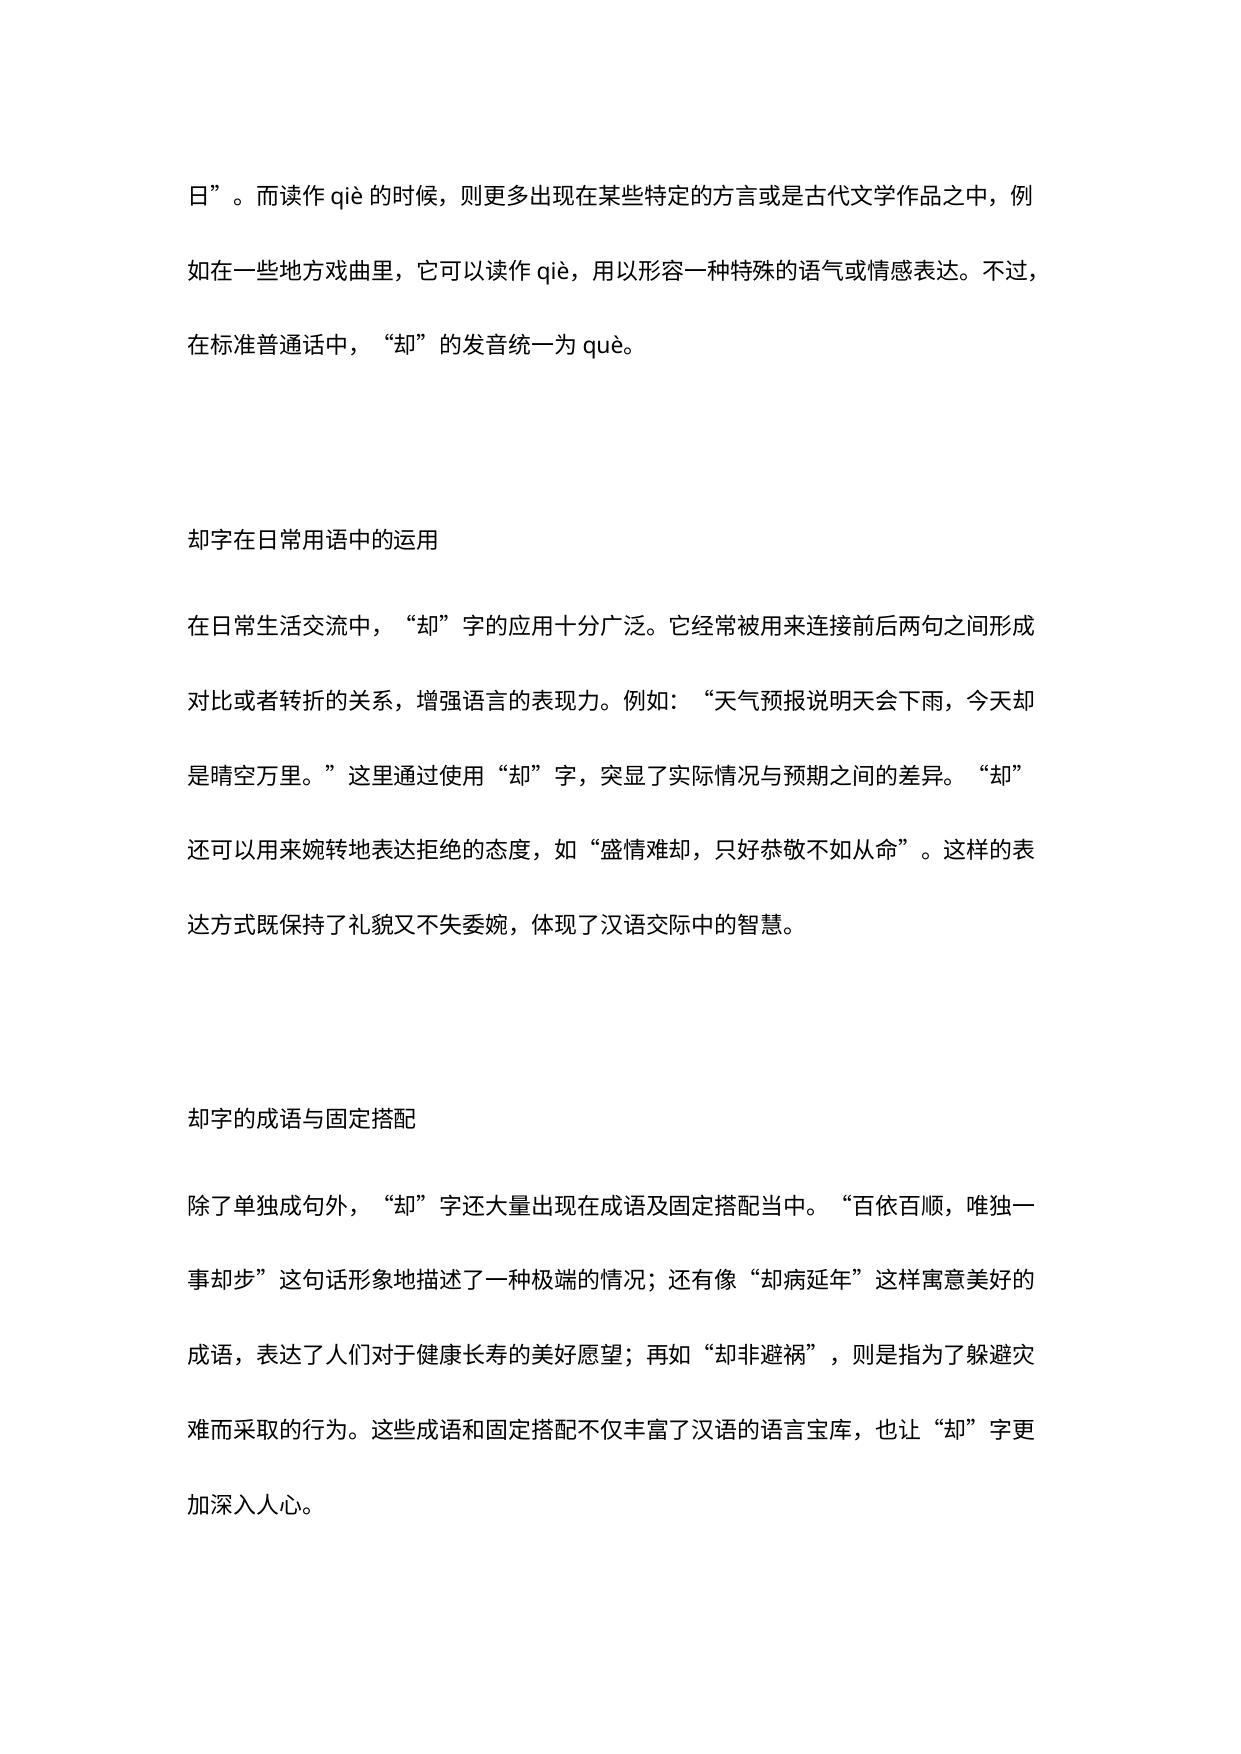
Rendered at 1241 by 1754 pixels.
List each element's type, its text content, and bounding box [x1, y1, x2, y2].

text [187, 162, 1053, 376]
text 在日常生活交流中，“却”字的应用十分广泛。它经常被用来连接前后两句之间形成对比或者转折的关系，增强语言的表现力。例如：“天气预报说明天会下雨，今天却是晴空万里。”这里通过使用“却”字，突显了实际情况与预期之间的差异。“却”还可以用来婉转地表达拒绝的态度，如“盛情难却，只好恭敬不如从命”。这样的表达方式既保持了礼貌又不失委婉，体现了汉语交际中的智慧。 [187, 592, 1053, 956]
text 除了单独成句外，“却”字还大量出现在成语及固定搭配当中。“百依百顺，唯独一事却步”这句话形象地描述了一种极端的情况；还有像“却病延年”这样寓意美好的成语，表达了人们对于健康长寿的美好愿望；再如“却非避祸”，则是指为了躲避灾难而采取的行为。这些成语和固定搭配不仅丰富了汉语的语言宝库，也让“却”字更加深入人心。 [187, 1172, 1053, 1536]
text 却字的成语与固定搭配 [187, 1085, 1053, 1150]
text 却字在日常用语中的运用 [187, 506, 1053, 571]
